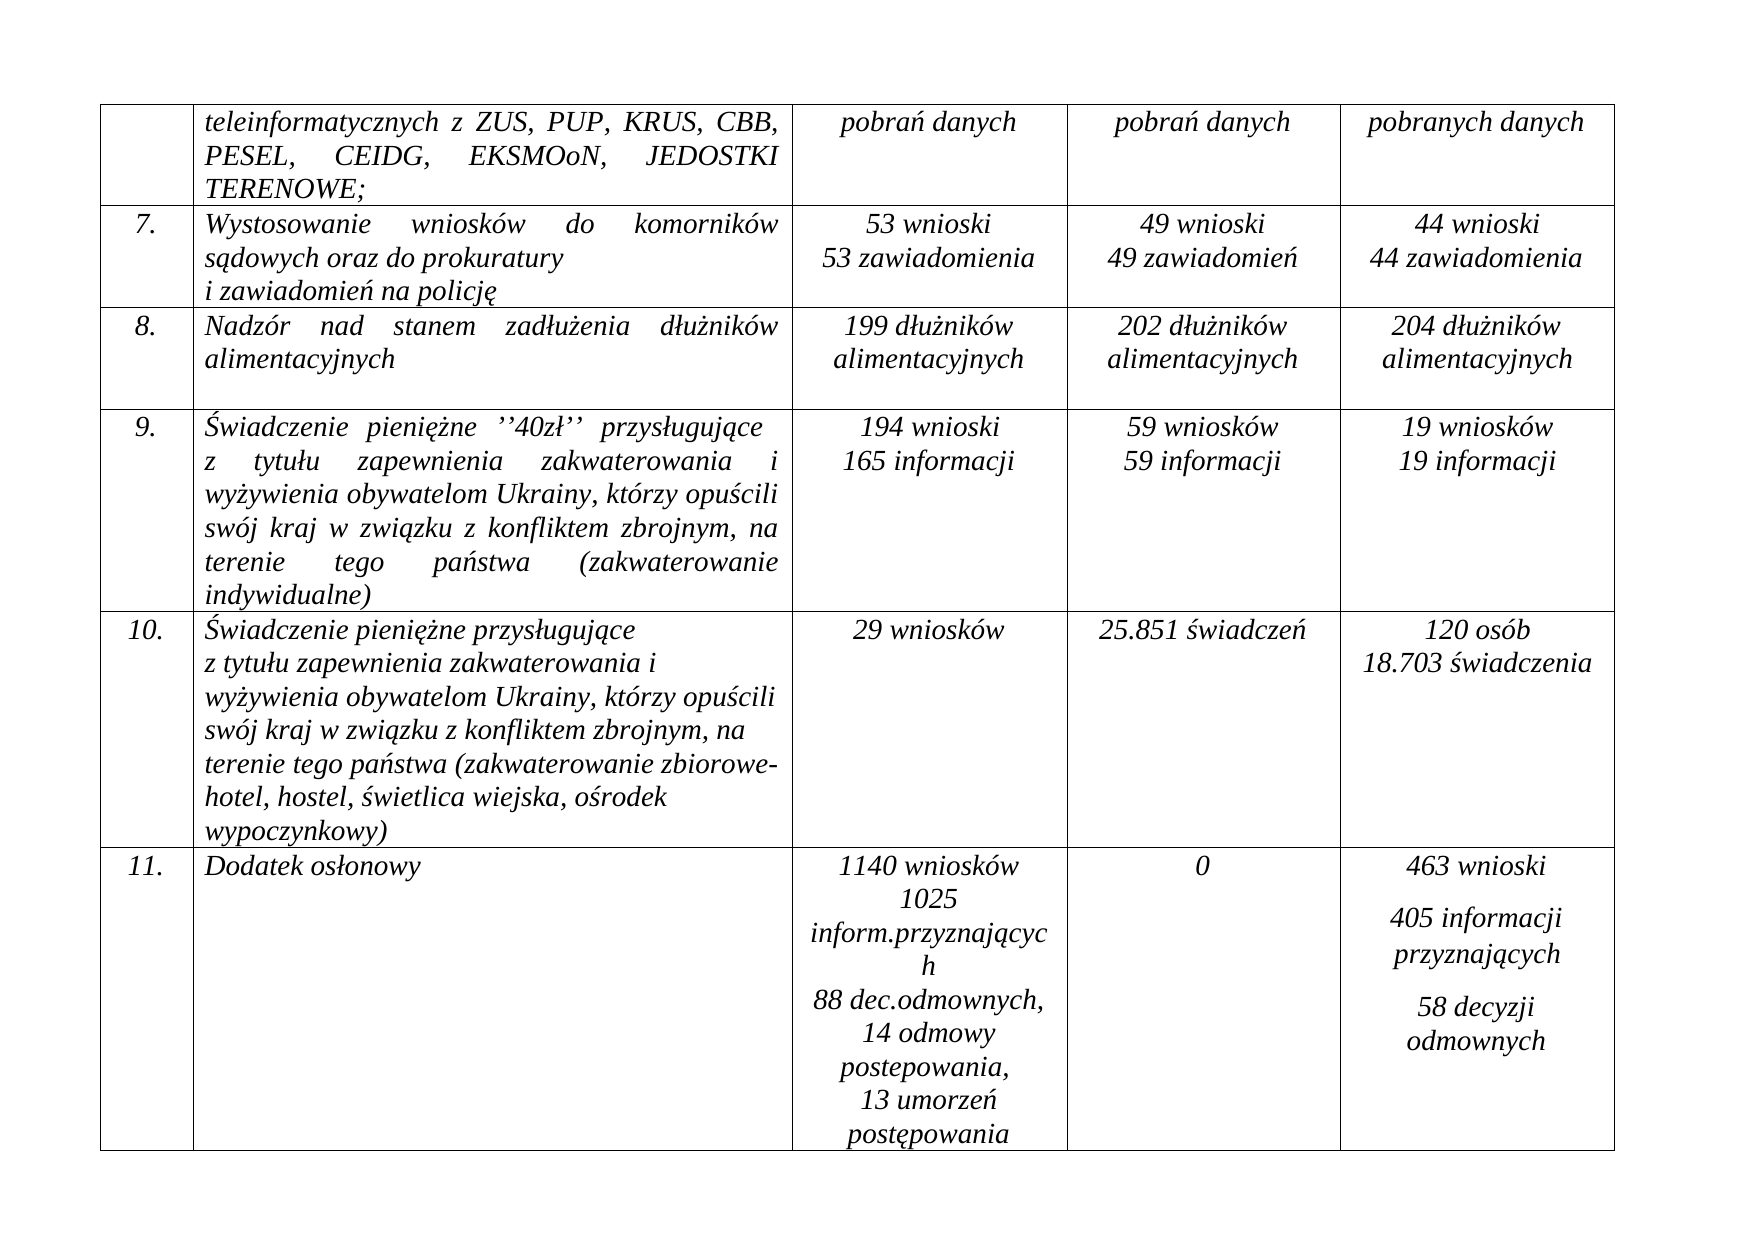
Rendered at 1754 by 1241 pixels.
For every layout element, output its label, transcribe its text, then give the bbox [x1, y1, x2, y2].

table_cell 29 wniosków [793, 612, 1067, 847]
table_cell 7. [101, 206, 193, 307]
table_cell 204 dłużników alimentacyjnych [1341, 308, 1614, 408]
table_cell 0 [1068, 848, 1340, 1149]
table_cell 25.851 świadczeń [1068, 612, 1340, 847]
table_cell 10. [101, 612, 193, 847]
table_cell Wystosowanie wniosków do komorników sądowych oraz do prokuratury i zawiadomień na policję [194, 206, 792, 307]
table_cell 19 wniosków 19 informacji [1341, 410, 1614, 611]
table_cell 49 wnioski 49 zawiadomień [1068, 206, 1340, 307]
table_cell 120 osób 18.703 świadczenia [1341, 612, 1614, 847]
table_cell 6. [101, 105, 193, 205]
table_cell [1068, 105, 1340, 205]
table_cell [1341, 105, 1614, 205]
table_cell 53 wnioski 53 zawiadomienia [793, 206, 1067, 307]
table_cell 1140 wniosków 1025 inform.przyznających 88 dec.odmownych, 14 odmowy postepowania, 13 umorzeń postępowania [793, 848, 1067, 1149]
table_cell 59 wniosków 59 informacji [1068, 410, 1340, 611]
table_cell 8. [101, 308, 193, 408]
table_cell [793, 105, 1067, 205]
table_cell Świadczenie pieniężne ’’40zł’’ przysługujące z tytułu zapewnienia zakwaterowania i wyżywienia obywatelom Ukrainy, którzy opuścili swój kraj w związku z konfliktem zbrojnym, na terenie tego państwa (zakwaterowanie indywidualne) [194, 410, 792, 611]
table_cell 44 wnioski 44 zawiadomienia [1341, 206, 1614, 307]
table_cell Świadczenie pieniężne przysługujące z tytułu zapewnienia zakwaterowania i wyżywienia obywatelom Ukrainy, którzy opuścili swój kraj w związku z konfliktem zbrojnym, na terenie tego państwa (zakwaterowanie zbiorowe-hotel, hostel, świetlica wiejska, ośrodek wypoczynkowy) [194, 612, 792, 847]
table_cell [194, 105, 792, 205]
table_cell Nadzór nad stanem zadłużenia dłużników alimentacyjnych [194, 308, 792, 408]
table_cell 194 wnioski 165 informacji [793, 410, 1067, 611]
table_cell 9. [101, 410, 193, 611]
table_cell 202 dłużników alimentacyjnych [1068, 308, 1340, 408]
table_cell 199 dłużników alimentacyjnych [793, 308, 1067, 408]
table_cell Dodatek osłonowy [194, 848, 792, 1149]
table_cell 463 wnioski 405 informacji przyznających 58 decyzji odmownych [1341, 848, 1614, 1149]
table_cell 11. [101, 848, 193, 1149]
